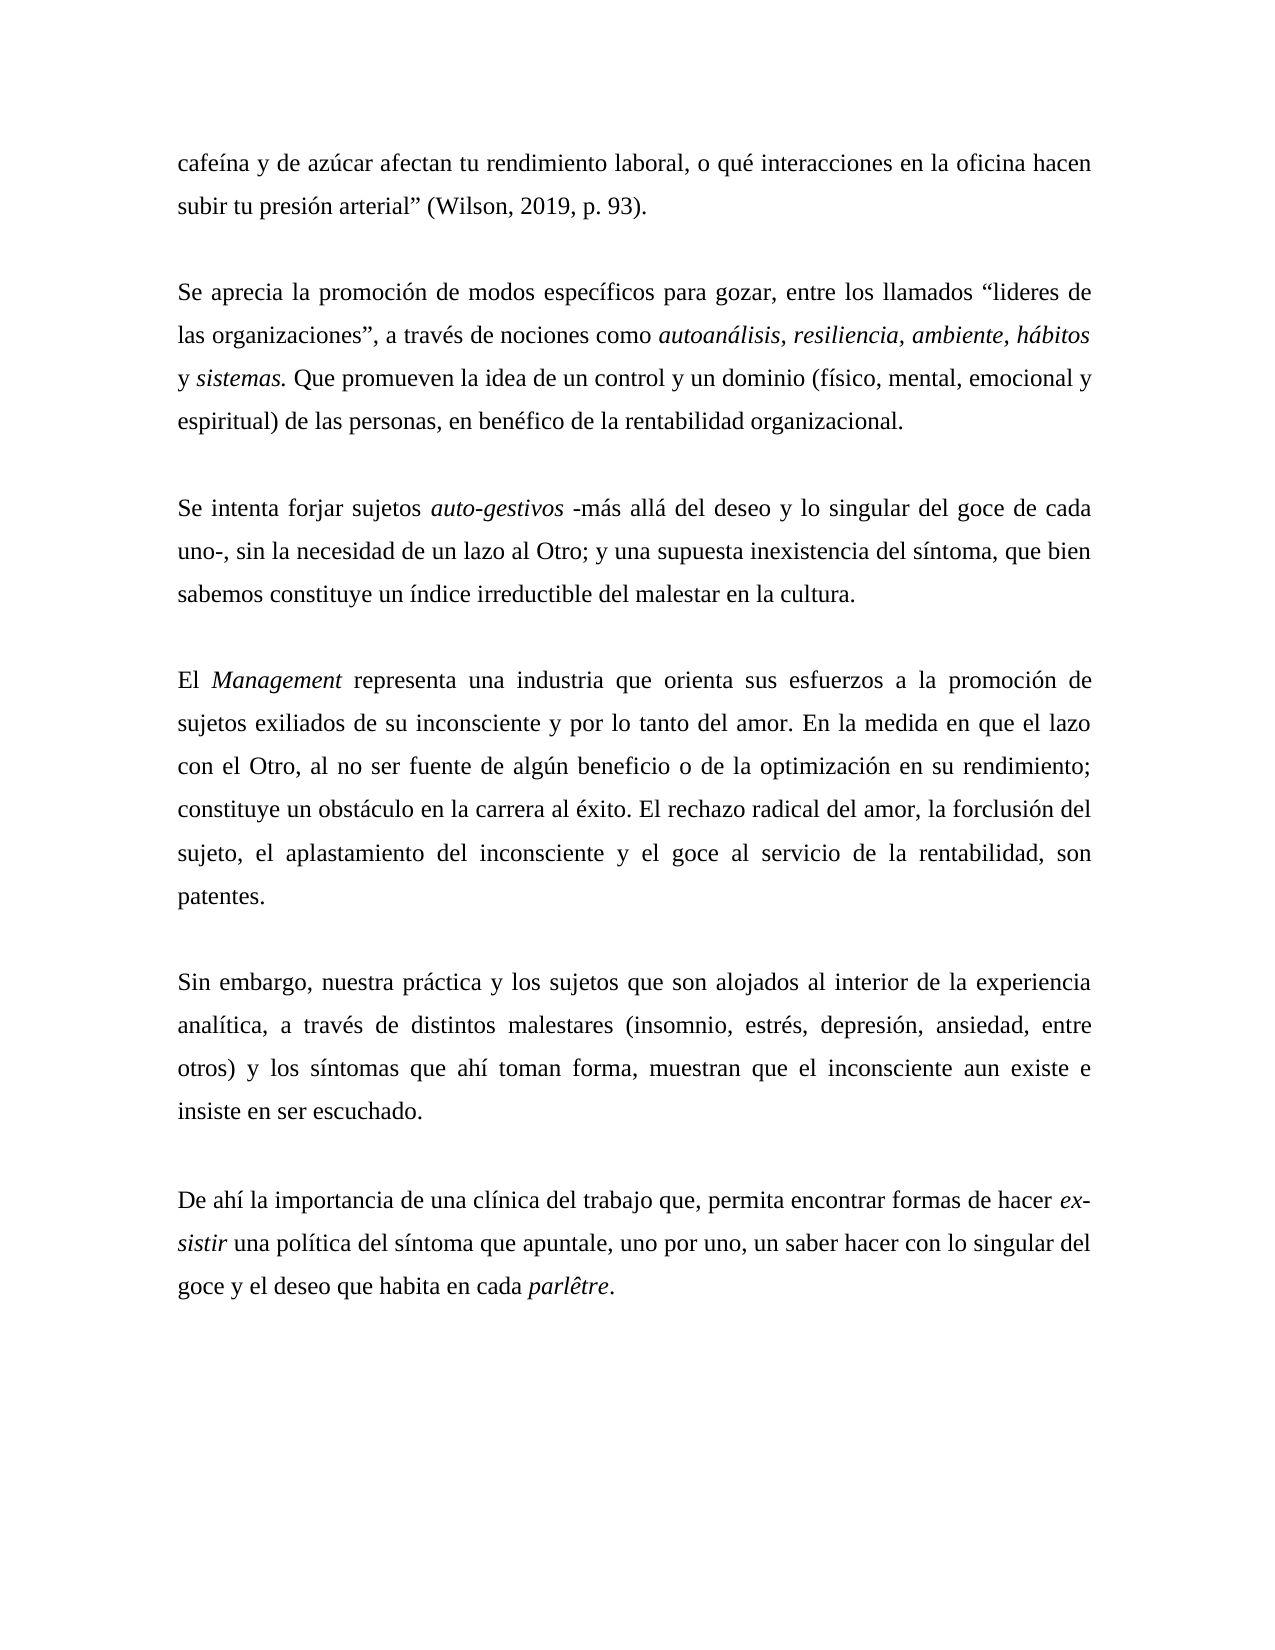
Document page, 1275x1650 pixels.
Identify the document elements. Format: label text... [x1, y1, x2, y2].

text Se intenta forjar sujetos auto-gestivos -más allá del deseo y lo singular del goce de cada uno-, sin la necesidad de un lazo al Otro; y una supuesta inexistencia del síntoma, que bien sabemos constituye un índice irreductible del malestar en la cultura. [177, 493, 1093, 608]
text El Management representa una industria que orienta sus esfuerzos a la promoción de sujetos exiliados de su inconsciente y por lo tanto del amor. En la medida en que el lazo con el Otro, al no ser fuente de algún beneficio o de la optimización en su rendimiento; constituye un obstáculo en la carrera al éxito. El rechazo radical del amor, la forclusión del sujeto, el aplastamiento del inconsciente y el goce al servicio de la rentabilidad, son patentes. [177, 665, 1093, 909]
text De ahí la importancia de una clínica del trabajo que, permita encontrar formas de hacer ex-sistir una política del síntoma que apuntale, uno por uno, un saber hacer con lo singular del goce y el deseo que habita en cada parlêtre. [177, 1185, 1093, 1300]
text Se aprecia la promoción de modos específicos para gozar, entre los llamados “lideres de las organizaciones”, a través de nociones como autoanálisis, resiliencia, ambiente, hábitos y sistemas. Que promueven la idea de un control y un dominio (físico, mental, emocional y espiritual) de las personas, en benéfico de la rentabilidad organizacional. [177, 277, 1093, 435]
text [177, 148, 1093, 219]
text Sin embargo, nuestra práctica y los sujetos que son alojados al interior de la experiencia analítica, a través de distintos malestares (insomnio, estrés, depresión, ansiedad, entre otros) y los síntomas que ahí toman forma, muestran que el inconsciente aun existe e insiste en ser escuchado. [177, 967, 1093, 1125]
